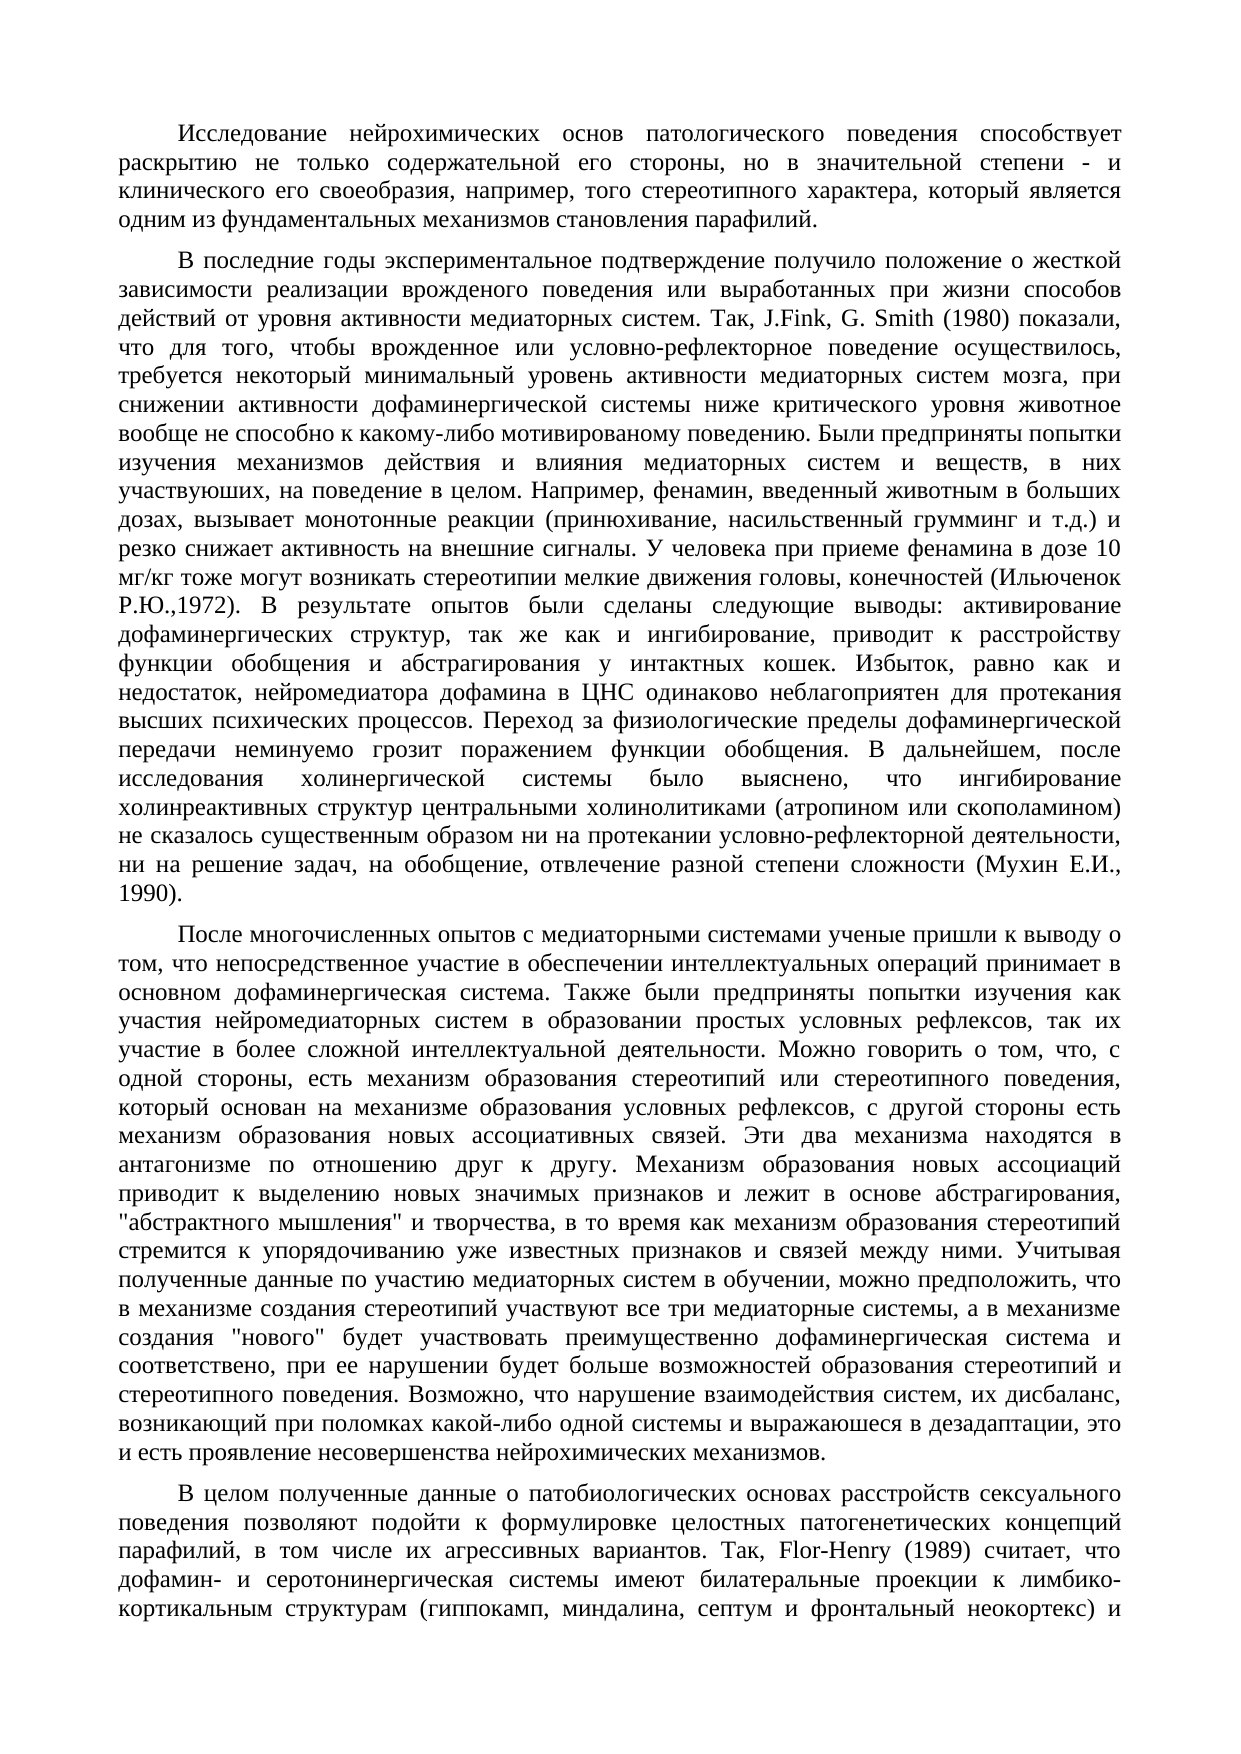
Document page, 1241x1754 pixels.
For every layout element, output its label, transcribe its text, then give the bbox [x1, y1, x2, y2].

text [118, 1478, 1122, 1622]
text Исследование нейрохимических основ патологического поведения способствует раскрытию не только содержательной его стороны, но в значительной степени - и клинического его своеобразия, например, того стереотипного характера, который является одним из фундаментальных механизмов становления парафилий. [118, 118, 1122, 233]
text После многочисленных опытов с медиаторными системами ученые пришли к выводу о том, что непосредственное участие в обеспечении интеллектуальных операций принимает в основном дофаминергическая система. Также были предприняты попытки изучения как участия нейромедиаторных систем в образовании простых условных рефлексов, так их участие в более сложной интеллектуальной деятельности. Можно говорить о том, что, с одной стороны, есть механизм образования стереотипий или стереотипного поведения, который основан на механизме образования условных рефлексов, с другой стороны есть механизм образования новых ассоциативных связей. Эти два механизма находятся в антагонизме по отношению друг к другу. Механизм образования новых ассоциаций приводит к выделению новых значимых признаков и лежит в основе абстрагирования, "абстрактного мышления" и творчества, в то время как механизм образования стереотипий стремится к упорядочиванию уже известных признаков и связей между ними. Учитывая полученные данные по участию медиаторных систем в обучении, можно предположить, что в механизме создания стереотипий участвуют все три медиаторные системы, а в механизме создания "нового" будет участвовать преимущественно дофаминергическая система и соответствено, при ее нарушении будет больше возможностей образования стереотипий и стереотипного поведения. Возможно, что нарушение взаимодействия систем, их дисбаланс, возникающий при поломках какой-либо одной системы и выражаюшеся в дезадаптации, это и есть проявление несовершенства нейрохимических механизмов. [118, 919, 1122, 1466]
text В последние годы экспериментальное подтверждение получило положение о жесткой зависимости реализации врожденого поведения или выработанных при жизни способов действий от уровня активности медиаторных систем. Так, J.Fink, G. Smith (1980) показали, что для того, чтобы врожденное или условно-рефлекторное поведение осуществилось, требуется некоторый минимальный уровень активности медиаторных систем мозга, при снижении активности дофаминергической системы ниже критического уровня животное вообще не способно к какому-либо мотивированому поведению. Были предприняты попытки изучения механизмов действия и влияния медиаторных систем и веществ, в них участвуюших, на поведение в целом. Например, фенамин, введенный животным в больших дозах, вызывает монотонные реакции (принюхивание, насильственный грумминг и т.д.) и резко снижает активность на внешние сигналы. У человека при приеме фенамина в дозе 10 мг/кг тоже могут возникать стереотипии мелкие движения головы, конечностей (Ильюченок Р.Ю.,1972). В результате опытов были сделаны следующие выводы: активирование дофаминергических структур, так же как и ингибирование, приводит к расстройству функции обобщения и абстрагирования у интактных кошек. Избыток, равно как и недостаток, нейромедиатора дофамина в ЦНС одинаково неблагоприятен для протекания высших психических процессов. Переход за физиологические пределы дофаминергической передачи неминуемо грозит поражением функции обобщения. В дальнейшем, после исследования холинергической системы было выяснено, что ингибирование холинреактивных структур центральными холинолитиками (атропином или скополамином) не сказалось существенным образом ни на протекании условно-рефлекторной деятельности, ни на решение задач, на обобщение, отвлечение разной степени сложности (Мухин Е.И., 1990). [118, 246, 1122, 907]
